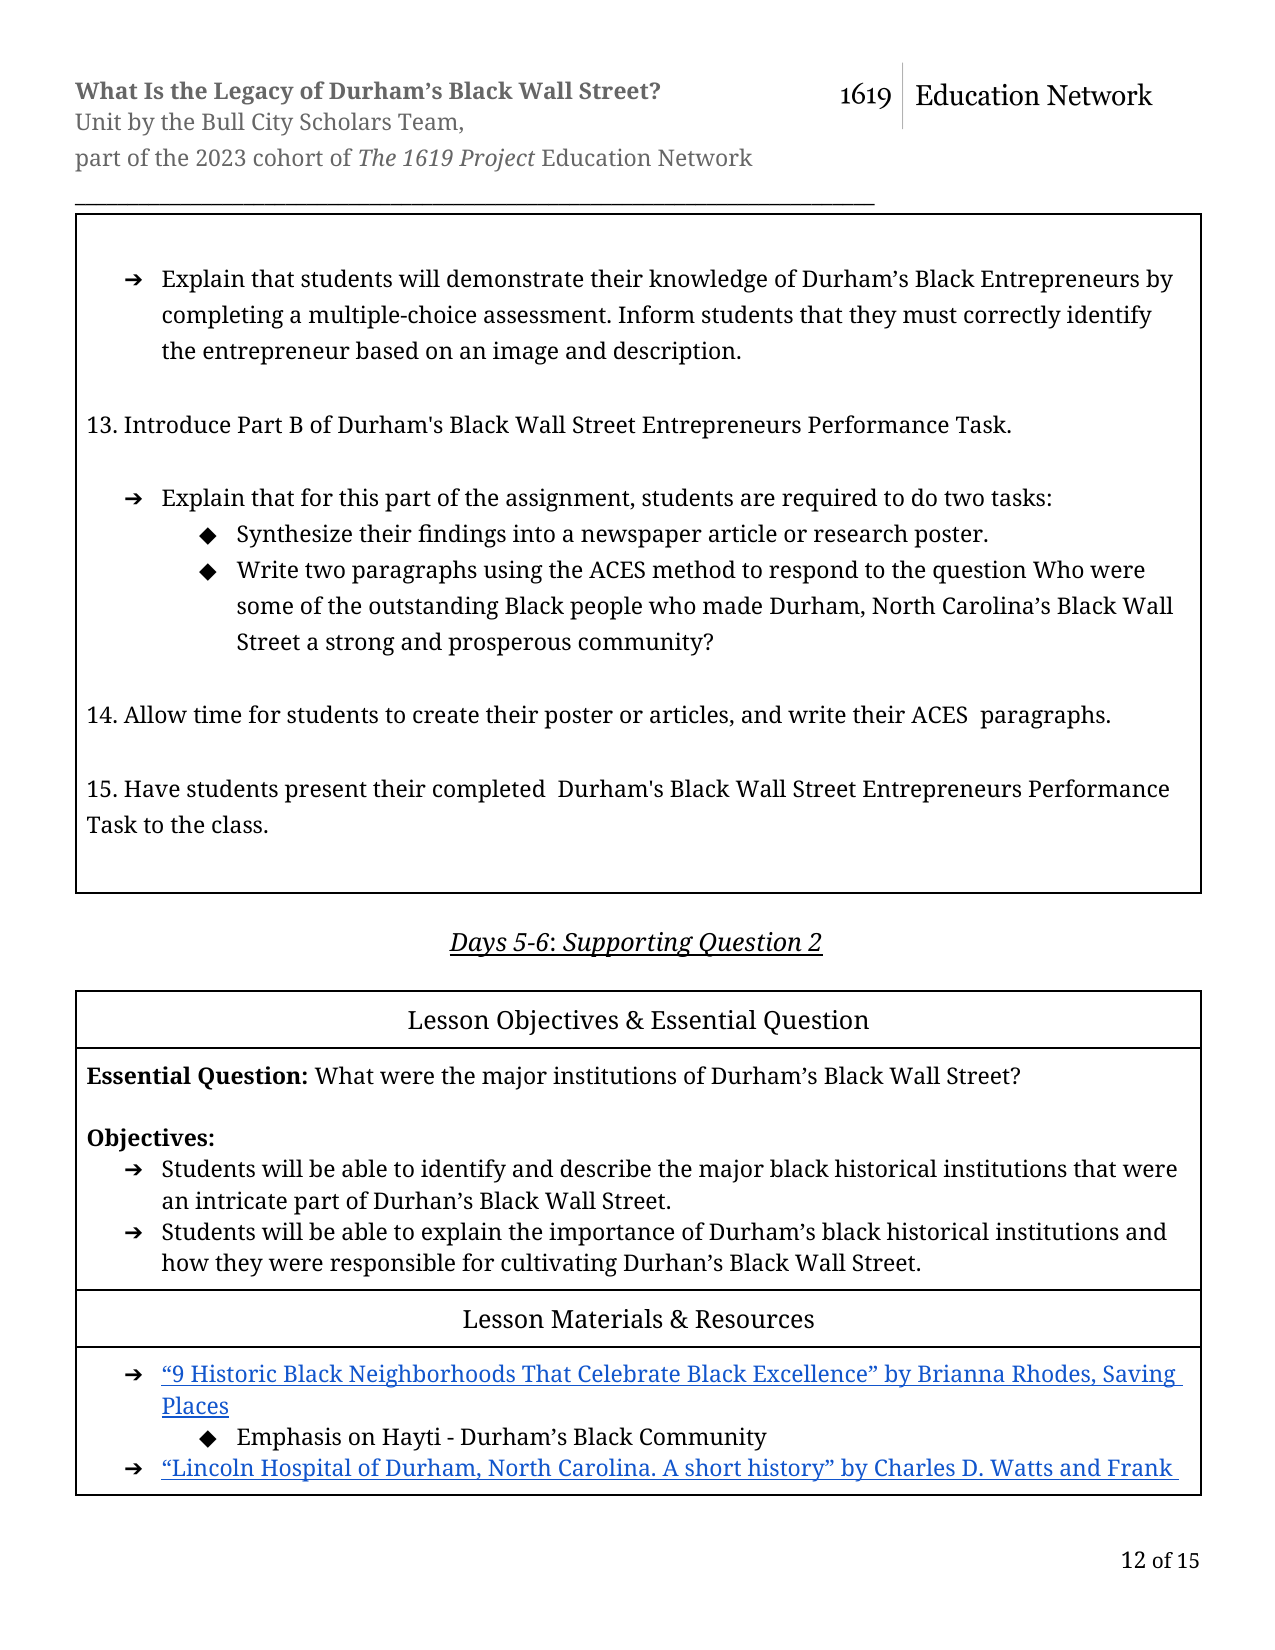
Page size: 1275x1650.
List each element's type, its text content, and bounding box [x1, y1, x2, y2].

table_cell Lesson Materials & Resources [77, 1291, 1200, 1346]
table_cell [77, 215, 1200, 892]
picture [835, 59, 1156, 132]
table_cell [77, 1348, 1200, 1494]
subtitle Days 5-6: Supporting Question 2 [75, 925, 1200, 959]
table_cell Essential Question: What were the major institutions of Durham’s Black Wall Street? Objectives: Students will be able to identify and describe the major black historical institutions that were an intricate part of Durhan’s Black Wall Street. Students will be able to explain the importance of Durham’s black historical institutions and how they were responsible for cultivating Durhan’s Black Wall Street. [77, 1049, 1200, 1289]
table_header Lesson Objectives & Essential Question [77, 992, 1200, 1047]
